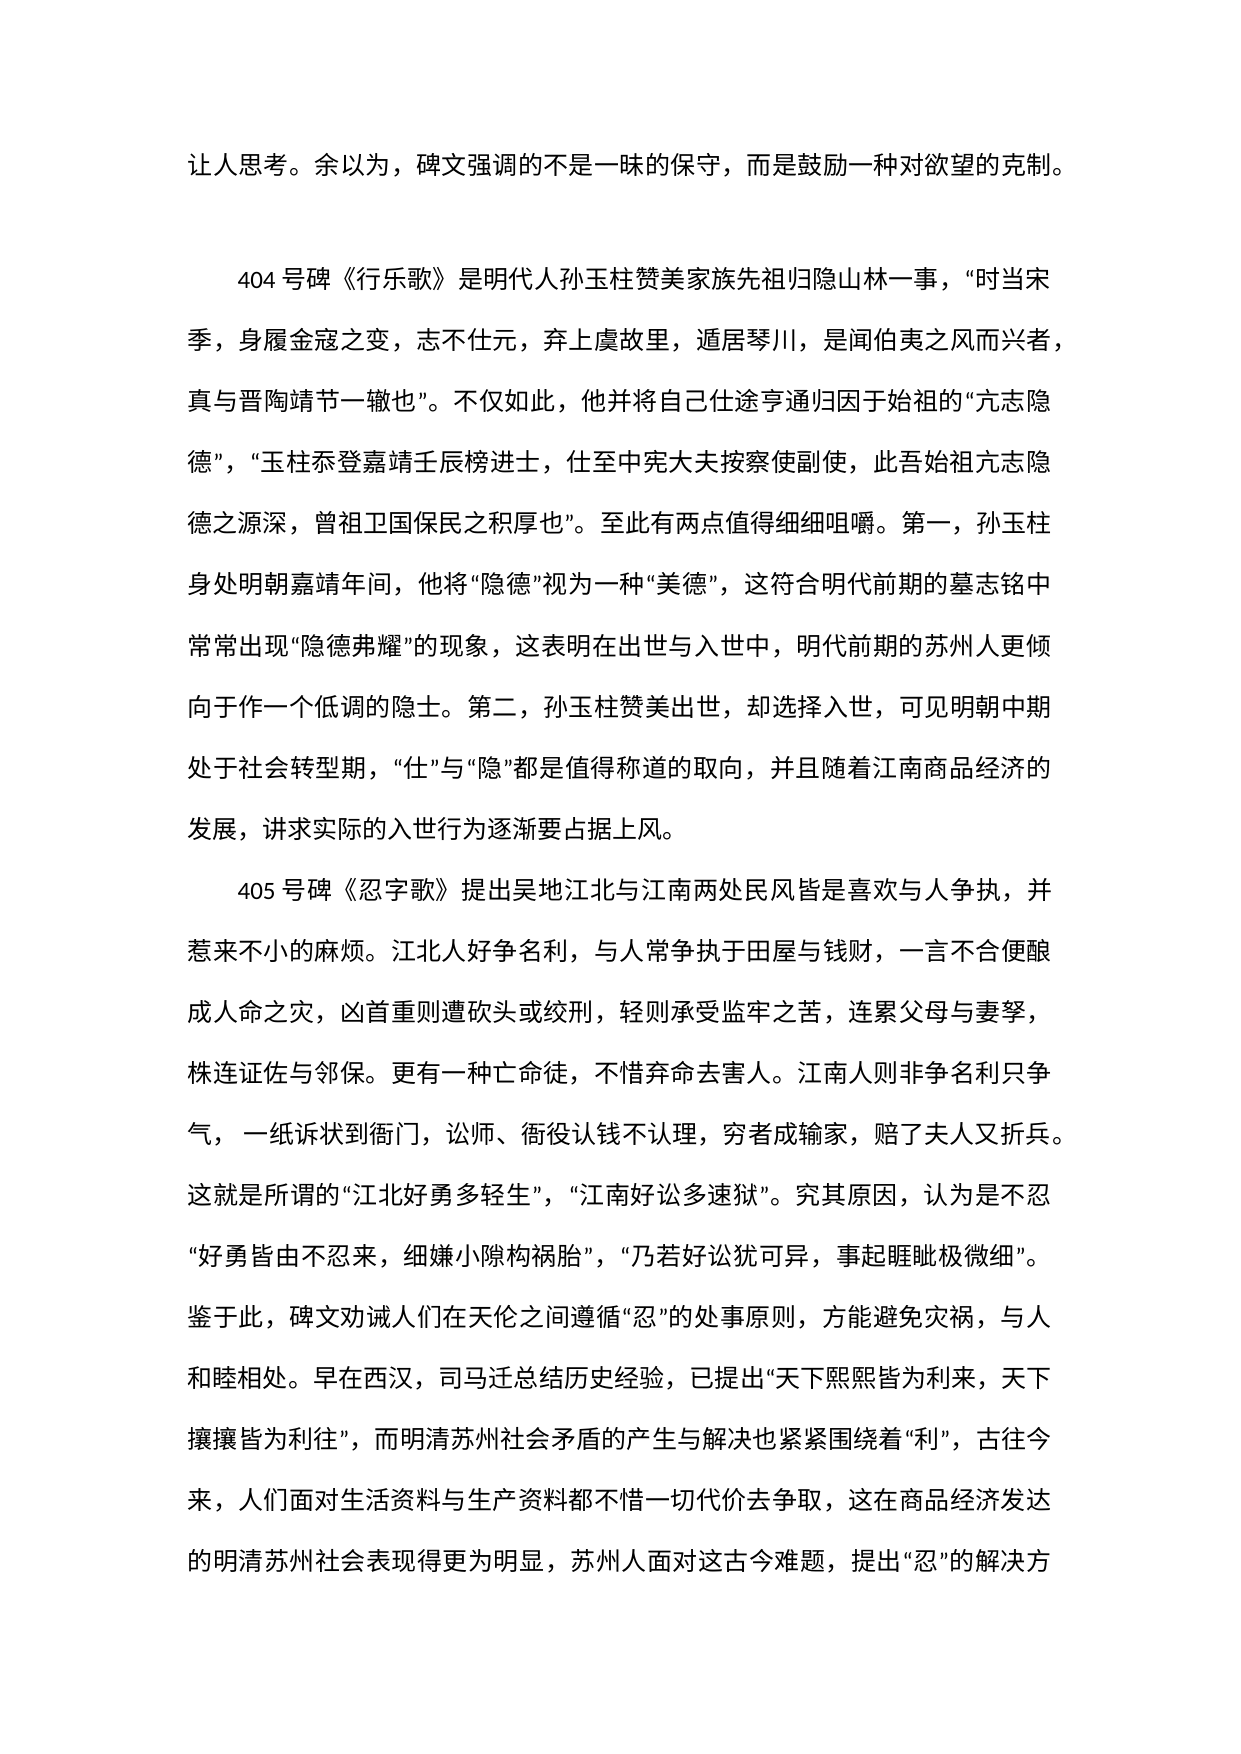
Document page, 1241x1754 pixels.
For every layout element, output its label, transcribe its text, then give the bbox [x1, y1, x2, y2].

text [187, 150, 1053, 238]
text 404号碑《行乐歌》是明代人孙玉柱赞美家族先祖归隐山林一事，“时当宋季，身履金寇之变，志不仕元，弃上虞故里，遁居琴川，是闻伯夷之风而兴者，真与晋陶靖节一辙也”。不仅如此，他并将自己仕途亨通归因于始祖的“亢志隐德”，“玉柱忝登嘉靖壬辰榜进士，仕至中宪大夫按察使副使，此吾始祖亢志隐德之源深，曾祖卫国保民之积厚也”。至此有两点值得细细咀嚼。第一，孙玉柱身处明朝嘉靖年间，他将“隐德”视为一种“美德”，这符合明代前期的墓志铭中常常出现“隐德弗耀”的现象，这表明在出世与入世中，明代前期的苏州人更倾向于作一个低调的隐士。第二，孙玉柱赞美出世，却选择入世，可见明朝中期处于社会转型期，“仕”与“隐”都是值得称道的取向，并且随着江南商品经济的发展，讲求实际的入世行为逐渐要占据上风。 [187, 264, 1053, 844]
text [187, 875, 1053, 1577]
